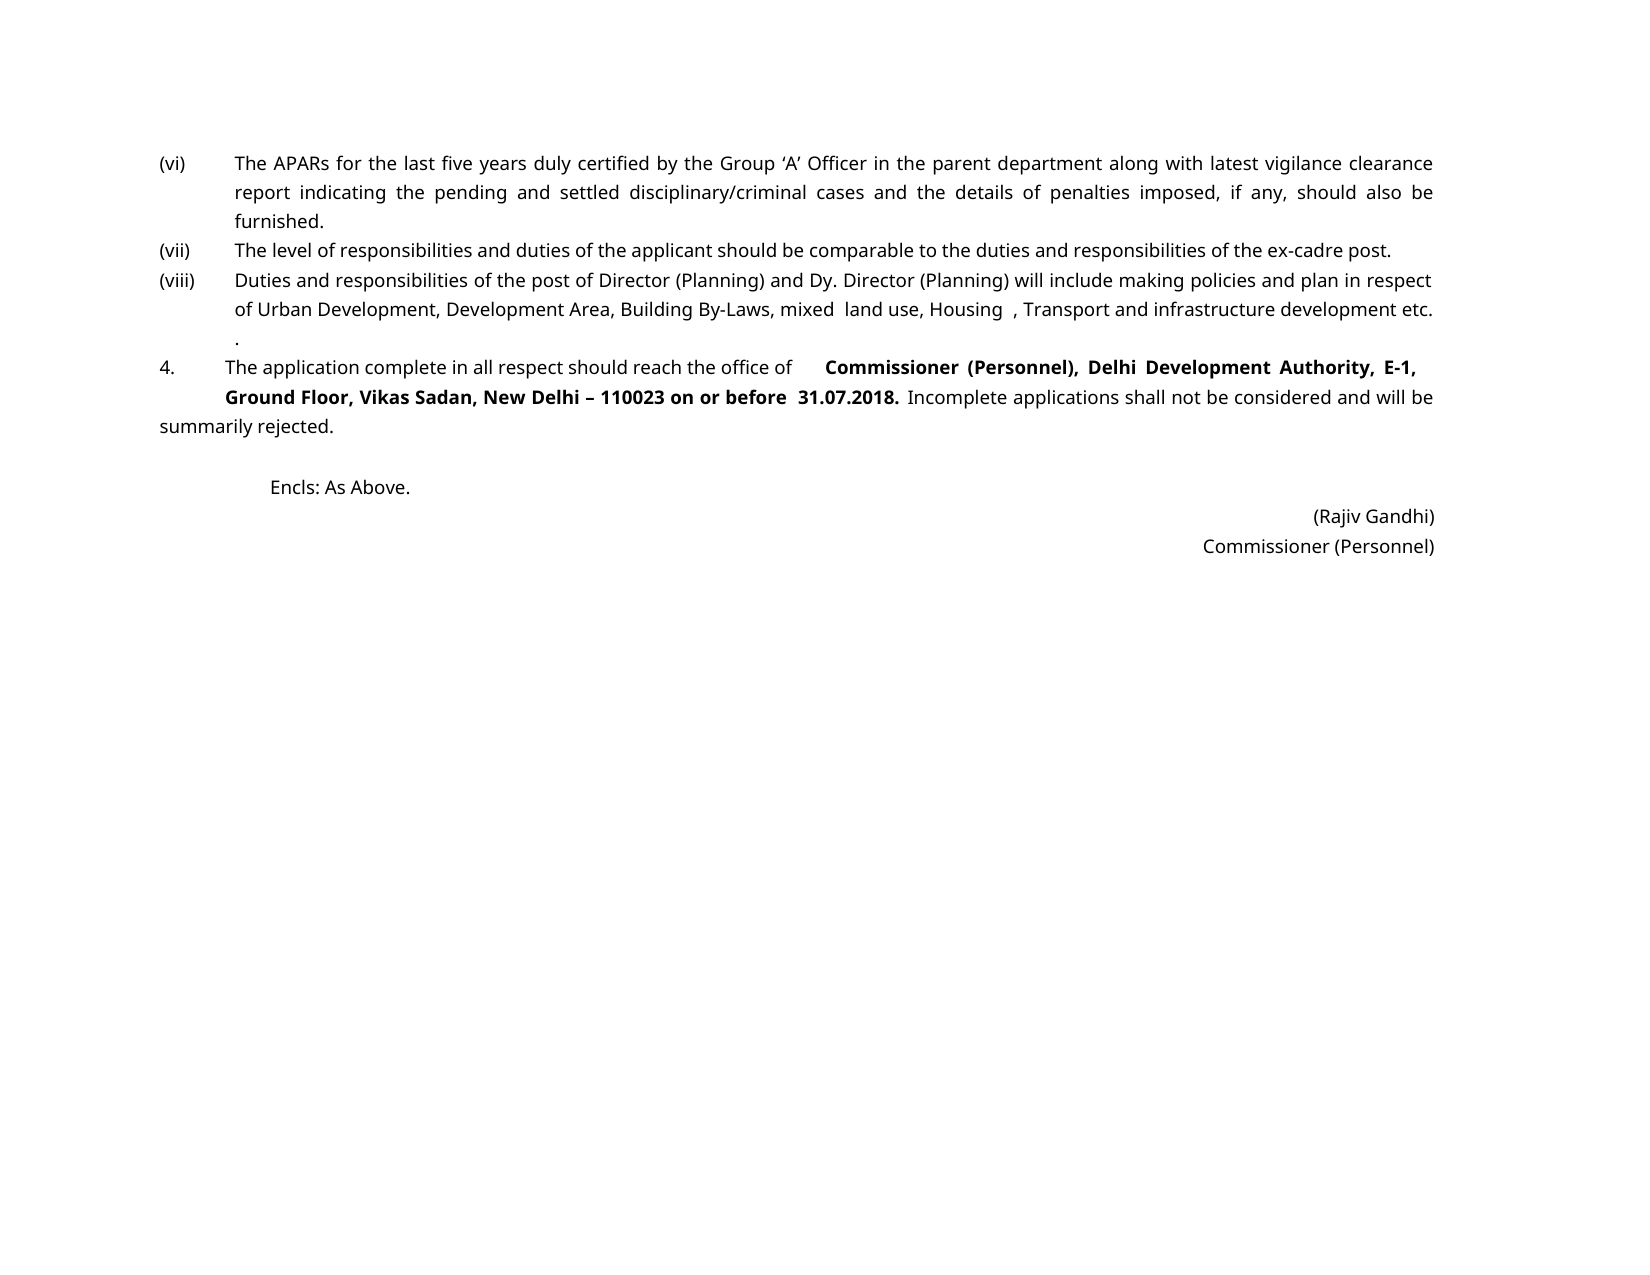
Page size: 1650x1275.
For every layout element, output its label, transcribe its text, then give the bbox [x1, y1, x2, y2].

text Encls: As Above. [270, 474, 1434, 500]
text (Rajiv Gandhi) [270, 504, 1434, 529]
list The level of responsibilities and duties of the applicant should be comparable to the duties and responsibilities of the ex-cadre post. [159, 238, 1434, 263]
text Commissioner (Personnel) [270, 533, 1434, 558]
text 4. The application complete in all respect should reach the office of Commissioner (Personnel), Delhi Development Authority, E-1, Ground Floor, Vikas Sadan, New Delhi – 110023 on or before 31.07.2018. Incomplete applications shall not be considered and will be summarily rejected. [159, 355, 1434, 439]
list Duties and responsibilities of the post of Director (Planning) and Dy. Director (Planning) will include making policies and plan in respect of Urban Development, Development Area, Building By-Laws, mixed land use, Housing , Transport and infrastructure development etc. . [159, 267, 1434, 351]
list The APARs for the last five years duly certified by the Group ‘A’ Officer in the parent department along with latest vigilance clearance report indicating the pending and settled disciplinary/criminal cases and the details of penalties imposed, if any, should also be furnished. [159, 150, 1434, 234]
